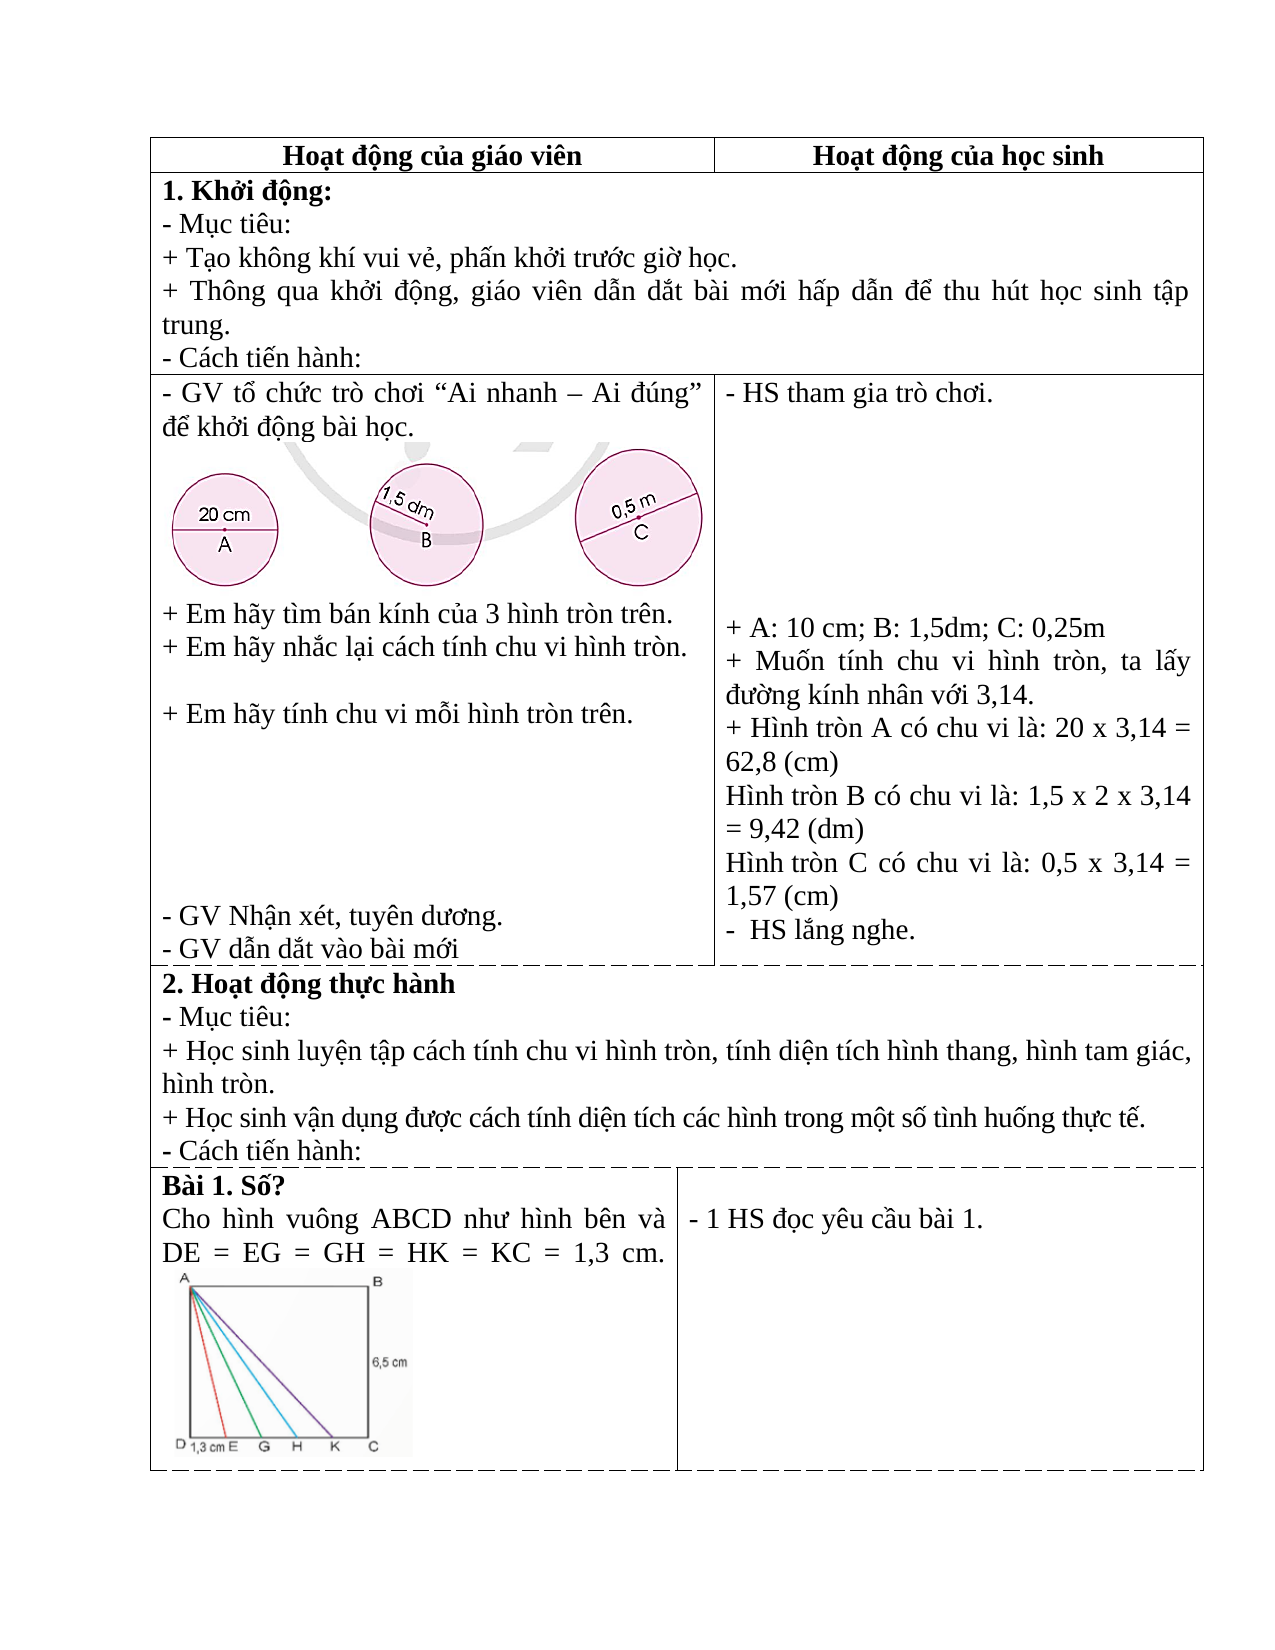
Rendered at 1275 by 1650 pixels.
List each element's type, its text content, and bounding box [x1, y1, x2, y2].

table_header Hoạt động của giáo viên [151, 138, 714, 172]
table_cell - GV tổ chức trò chơi “Ai nhanh – Ai đúng” để khởi động bài học. + Em hãy tìm bán kính của 3 hình tròn trên. + Em hãy nhắc lại cách tính chu vi hình tròn. + Em hãy tính chu vi mỗi hình tròn trên. - GV Nhận xét, tuyên dương. - GV dẫn dắt vào bài mới [151, 375, 714, 965]
table_cell 2. Hoạt động thực hành - Mục tiêu: + Học sinh luyện tập cách tính chu vi hình tròn, tính diện tích hình thang, hình tam giác, hình tròn. + Học sinh vận dụng được cách tính diện tích các hình trong một số tình huống thực tế. - Cách tiến hành: [151, 965, 1203, 1167]
picture [161, 442, 703, 596]
picture [161, 1268, 437, 1468]
table_cell 1. Khởi động: - Mục tiêu: + Tạo không khí vui vẻ, phấn khởi trước giờ học. + Thông qua khởi động, giáo viên dẫn dắt bài mới hấp dẫn để thu hút học sinh tập trung. - Cách tiến hành: [151, 173, 1203, 374]
table_header Hoạt động của học sinh [715, 138, 1203, 172]
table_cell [151, 1167, 677, 1470]
table_cell - HS tham gia trò chơi. + A: 10 cm; B: 1,5dm; C: 0,25m + Muốn tính chu vi hình tròn, ta lấy đường kính nhân với 3,14. + Hình tròn A có chu vi là: 20 x 3,14 = 62,8 (cm) Hình tròn B có chu vi là: 1,5 x 2 x 3,14 = 9,42 (dm) Hình tròn C có chu vi là: 0,5 x 3,14 = 1,57 (cm) - HS lắng nghe. [715, 375, 1203, 965]
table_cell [678, 1167, 1203, 1470]
